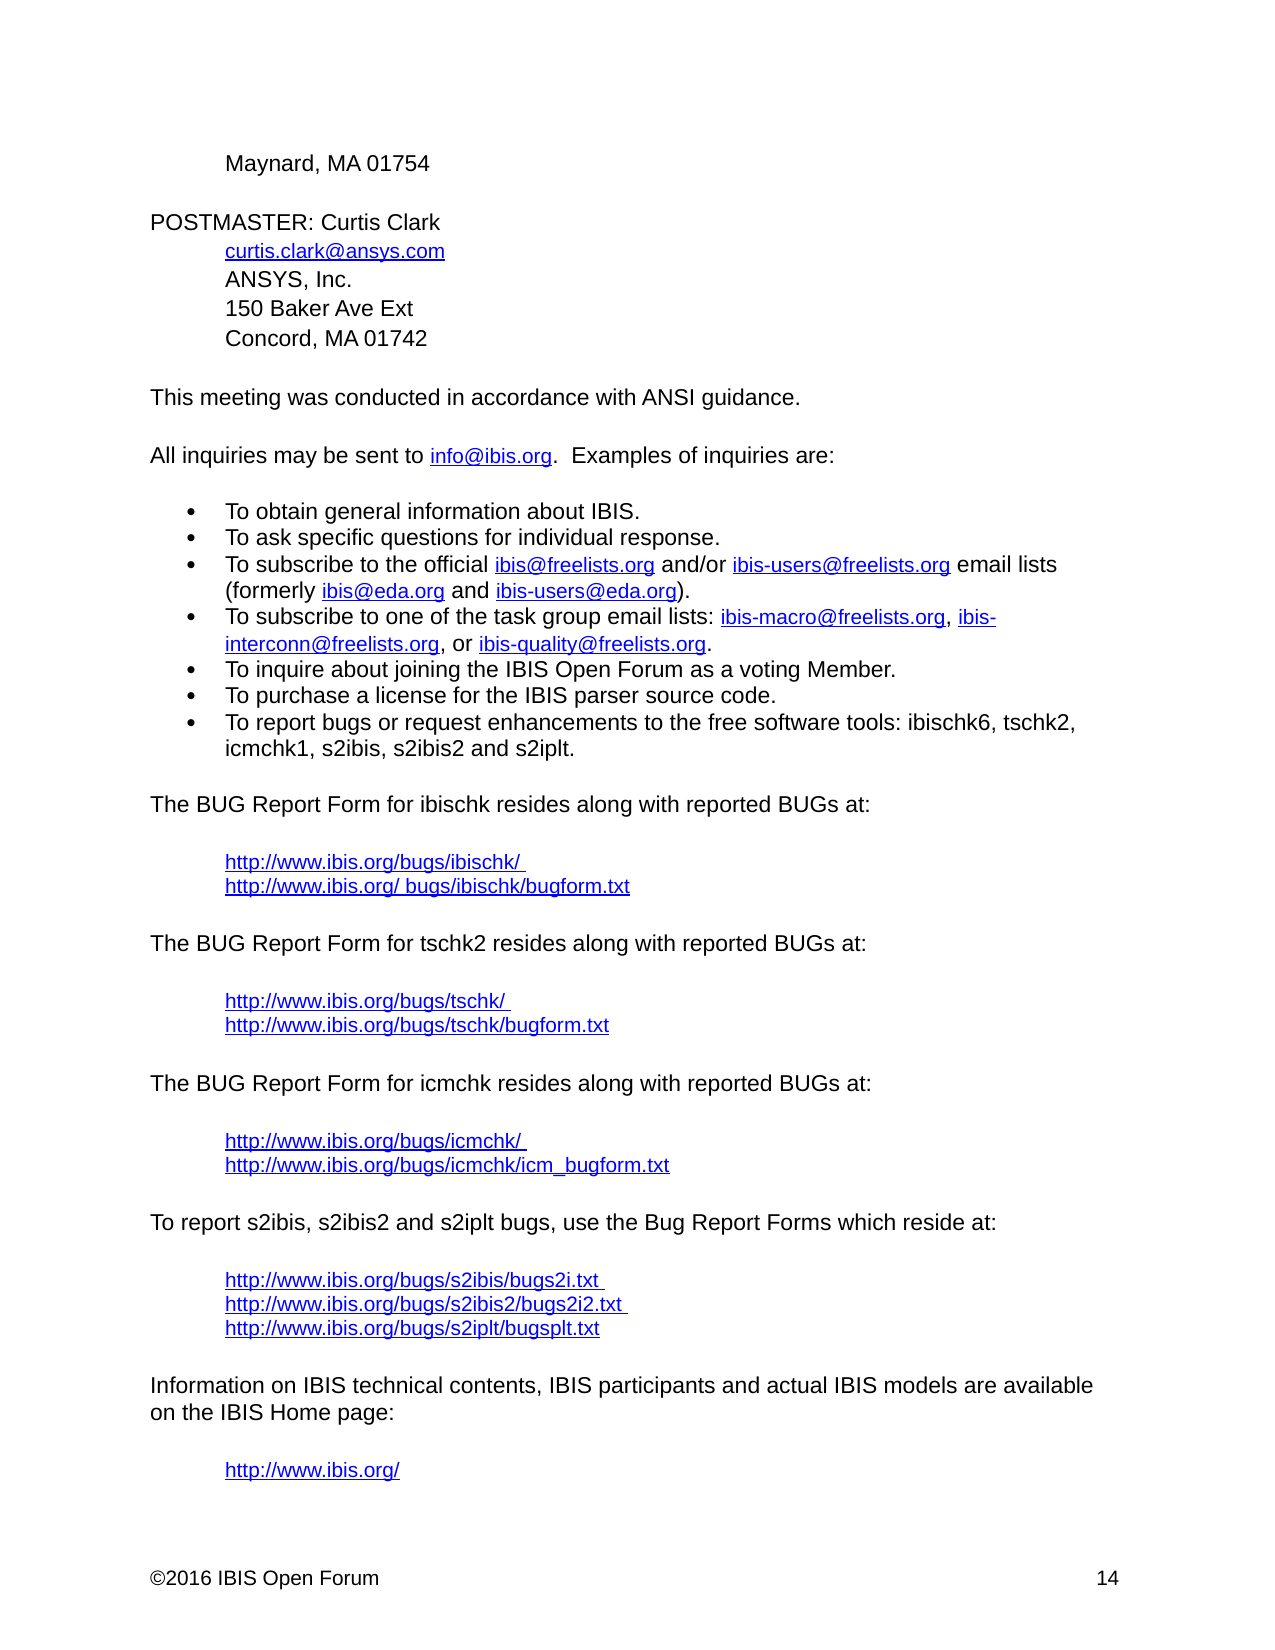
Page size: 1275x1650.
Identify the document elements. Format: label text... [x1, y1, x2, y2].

text http://www.ibis.org/bugs/icmchk/ http://www.ibis.org/bugs/icmchk/icm_bugform.txt [225, 1128, 1124, 1176]
text POSTMASTER: Curtis Clark [150, 209, 1124, 235]
text Information on IBIS technical contents, IBIS participants and actual IBIS models are available on the IBIS Home page: [150, 1372, 1124, 1425]
text Concord, MA 01742 [150, 324, 1124, 351]
text All inquiries may be sent to info@ibis.org. Examples of inquiries are: [150, 442, 1124, 469]
text http://www.ibis.org/ [150, 1458, 1124, 1482]
text The BUG Report Form for ibischk resides along with reported BUGs at: [150, 791, 1124, 817]
text http://www.ibis.org/bugs/tschk/ http://www.ibis.org/bugs/tschk/bugform.txt [225, 989, 1124, 1037]
list To inquire about joining the IBIS Open Forum as a voting Member. [187, 656, 1125, 682]
text To report s2ibis, s2ibis2 and s2iplt bugs, use the Bug Report Forms which reside at: [150, 1209, 1124, 1235]
list To purchase a license for the IBIS parser source code. [187, 682, 1125, 709]
list To ask specific questions for individual response. [187, 524, 1125, 551]
text The BUG Report Form for tschk2 resides along with reported BUGs at: [150, 930, 1124, 956]
text This meeting was conducted in accordance with ANSI guidance. [150, 383, 1124, 410]
text 150 Baker Ave Ext [150, 295, 1124, 321]
list To subscribe to one of the task group email lists: ibis-macro@freelists.org, ibis-interconn@freelists.org, or ibis-quality@freelists.org. [187, 603, 1125, 656]
list To subscribe to the official ibis@freelists.org and/or ibis-users@freelists.org email lists (formerly ibis@eda.org and ibis-users@eda.org). [187, 551, 1125, 603]
text http://www.ibis.org/bugs/ibischk/ http://www.ibis.org/ bugs/ibischk/bugform.txt [225, 849, 1124, 897]
text Maynard, MA 01754 [150, 150, 1124, 176]
list To obtain general information about IBIS. [187, 498, 1125, 524]
text ANSYS, Inc. [150, 266, 1124, 292]
text http://www.ibis.org/bugs/s2ibis/bugs2i.txt http://www.ibis.org/bugs/s2ibis2/bugs2i2.txt http://www.ibis.org/bugs/s2iplt/bugsplt.txt [225, 1268, 1124, 1340]
list To report bugs or request enhancements to the free software tools: ibischk6, tschk2, icmchk1, s2ibis, s2ibis2 and s2iplt. [187, 709, 1125, 761]
text The BUG Report Form for icmchk resides along with reported BUGs at: [150, 1069, 1124, 1096]
text curtis.clark@ansys.com [150, 238, 1124, 262]
